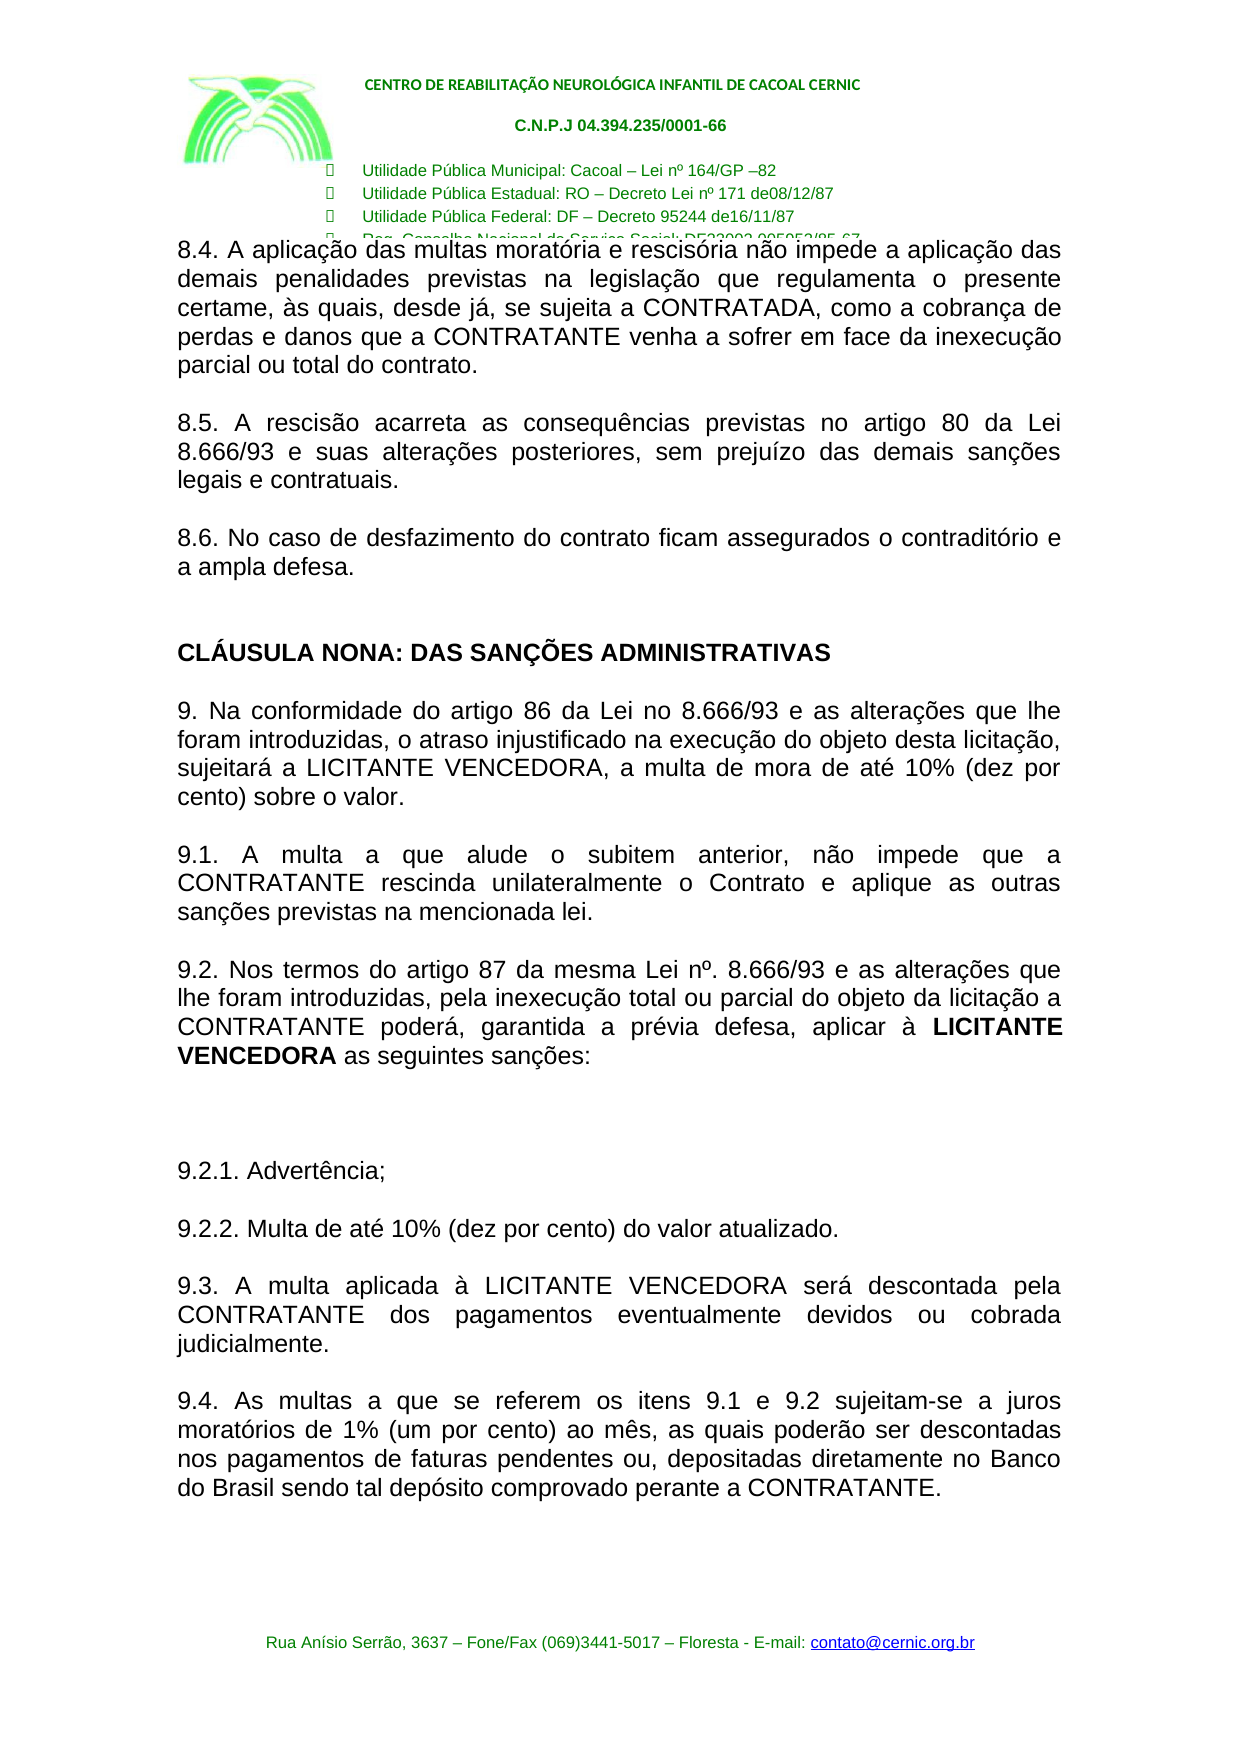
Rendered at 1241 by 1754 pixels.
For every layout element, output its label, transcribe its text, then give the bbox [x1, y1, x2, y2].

list Multa de até 10% (dez por cento) do valor atualizado. [177, 1214, 1209, 1242]
list A multa aplicada à LICITANTE VENCEDORA será descontada pela CONTRATANTE dos pagamentos eventualmente devidos ou cobrada judicialmente. [177, 1271, 1062, 1357]
list A multa a que alude o subitem anterior, não impede que a CONTRATANTE rescinda unilateralmente o Contrato e aplique as outras sanções previstas na mencionada lei. [177, 839, 1062, 926]
subtitle CLÁUSULA NONA: DAS SANÇÕES ADMINISTRATIVAS [177, 638, 1209, 667]
list A rescisão acarreta as consequências previstas no artigo 80 da Lei 8.666/93 e suas alterações posteriores, sem prejuízo das demais sanções legais e contratuais. [177, 408, 1062, 494]
list Advertência; [177, 1156, 1209, 1185]
list As multas a que se referem os itens 9.1 e 9.2 sujeitam-se a juros moratórios de 1% (um por cento) ao mês, as quais poderão ser descontadas nos pagamentos de faturas pendentes ou, depositadas diretamente no Banco do Brasil sendo tal depósito comprovado perante a CONTRATANTE. [177, 1386, 1063, 1501]
list Na conformidade do artigo 86 da Lei no 8.666/93 e as alterações que lhe foram introduzidas, o atraso injustificado na execução do objeto desta licitação, sujeitará a LICITANTE VENCEDORA, a multa de mora de até 10% (dez por cento) sobre o valor. [177, 696, 1062, 811]
list Nos termos do artigo 87 da mesma Lei nº. 8.666/93 e as alterações que lhe foram introduzidas, pela inexecução total ou parcial do objeto da licitação a CONTRATANTE poderá, garantida a prévia defesa, aplicar à LICITANTE VENCEDORA as seguintes sanções: [177, 954, 1063, 1069]
list A aplicação das multas moratória e rescisória não impede a aplicação das demais penalidades previstas na legislação que regulamenta o presente certame, às quais, desde já, se sujeita a CONTRATADA, como a cobrança de perdas e danos que a CONTRATANTE venha a sofrer em face da inexecução parcial ou total do contrato. [177, 236, 1063, 379]
picture [176, 74, 334, 168]
list No caso de desfazimento do contrato ficam assegurados o contraditório e a ampla defesa. [177, 523, 1063, 581]
